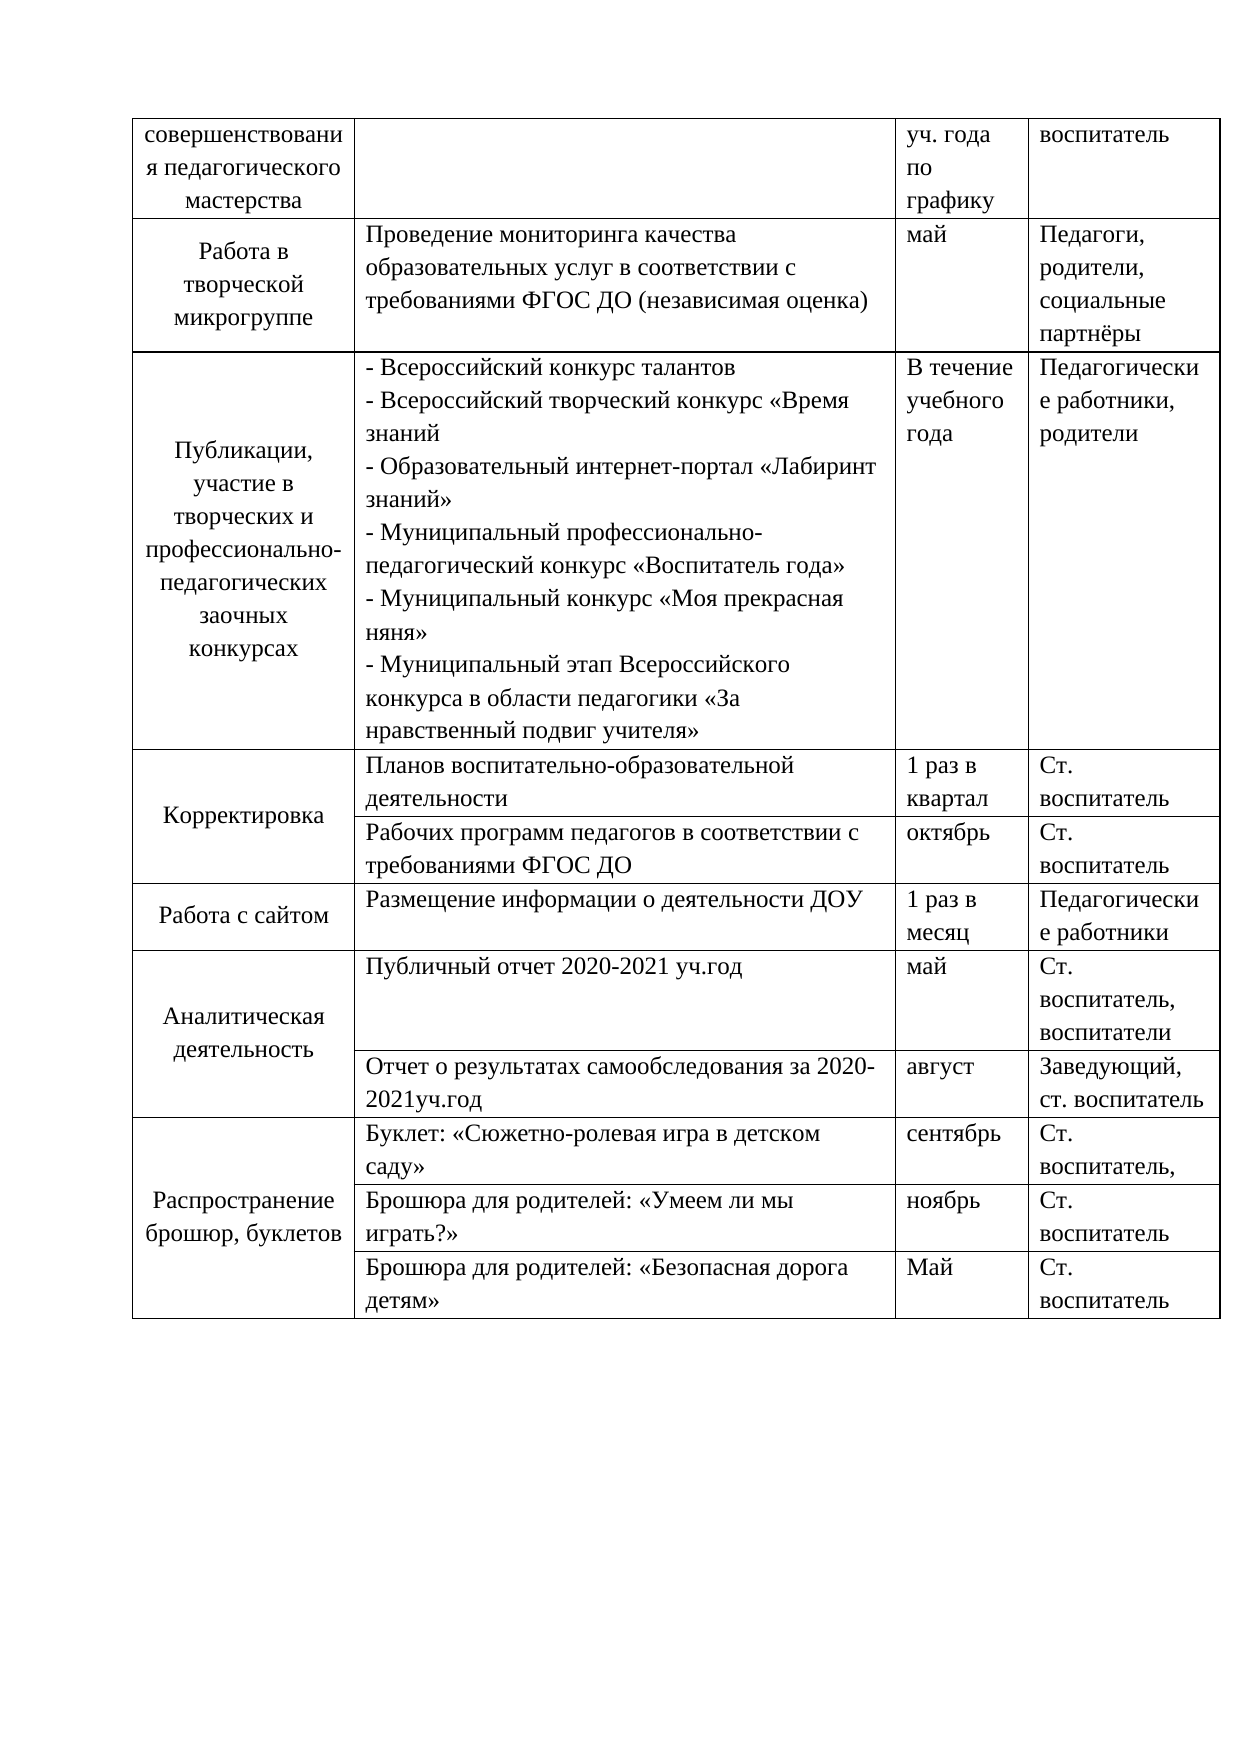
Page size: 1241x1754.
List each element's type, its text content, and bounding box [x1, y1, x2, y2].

table_cell май [896, 219, 1028, 351]
table_cell август [896, 1051, 1028, 1117]
table_cell Ст. воспитатель, воспитатели [1029, 951, 1219, 1050]
table_cell Брошюра для родителей: «Умеем ли мы играть?» [355, 1185, 895, 1251]
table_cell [896, 119, 1028, 218]
table_cell Педагогические работники [1029, 884, 1219, 950]
table_cell Работа с сайтом [133, 884, 354, 950]
table_cell Ст. воспитатель [1029, 750, 1219, 816]
table_cell - Всероссийский конкурс талантов - Всероссийский творческий конкурс «Время знаний - Образовательный интернет-портал «Лабиринт знаний» - Муниципальный профессионально-педагогический конкурс «Воспитатель года» - Муниципальный конкурс «Моя прекрасная няня» - Муниципальный этап Всероссийского конкурса в области педагогики «За нравственный подвиг учителя» [355, 353, 895, 749]
table_cell Распространение брошюр, буклетов [133, 1118, 354, 1318]
table_cell Отчет о результатах самообследования за 2020-2021уч.год [355, 1051, 895, 1117]
table_cell сентябрь [896, 1118, 1028, 1184]
table_cell Буклет: «Сюжетно-ролевая игра в детском саду» [355, 1118, 895, 1184]
table_cell Корректировка [133, 750, 354, 883]
table_cell Публикации, участие в творческих и профессионально-педагогических заочных конкурсах [133, 353, 354, 749]
table_cell Ст. воспитатель [1029, 119, 1219, 218]
table_cell Педагогические работники, родители [1029, 353, 1219, 749]
table_cell Рабочих программ педагогов в соответствии с требованиями ФГОС ДО [355, 817, 895, 883]
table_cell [133, 119, 354, 218]
table_cell Заведующий, ст. воспитатель [1029, 1051, 1219, 1117]
table_cell Педагоги, родители, социальные партнёры [1029, 219, 1219, 351]
table_cell ноябрь [896, 1185, 1028, 1251]
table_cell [355, 119, 895, 218]
table_cell Ст. воспитатель [1029, 1185, 1219, 1251]
table_cell В течение учебного года [896, 353, 1028, 749]
table_cell Планов воспитательно-образовательной деятельности [355, 750, 895, 816]
table_cell Ст. воспитатель, [1029, 1118, 1219, 1184]
table_cell Размещение информации о деятельности ДОУ [355, 884, 895, 950]
table_cell Аналитическая деятельность [133, 951, 354, 1117]
table_cell 1 раз в квартал [896, 750, 1028, 816]
table_cell Ст. воспитатель [1029, 1252, 1219, 1318]
table_cell Работа в творческой микрогруппе [133, 219, 354, 351]
table_cell октябрь [896, 817, 1028, 883]
table_cell Проведение мониторинга качества образовательных услуг в соответствии с требованиями ФГОС ДО (независимая оценка) [355, 219, 895, 351]
table_cell май [896, 951, 1028, 1050]
table_cell Брошюра для родителей: «Безопасная дорога детям» [355, 1252, 895, 1318]
table_cell 1 раз в месяц [896, 884, 1028, 950]
table_cell Публичный отчет 2020-2021 уч.год [355, 951, 895, 1050]
table_cell Ст. воспитатель [1029, 817, 1219, 883]
table_cell Май [896, 1252, 1028, 1318]
